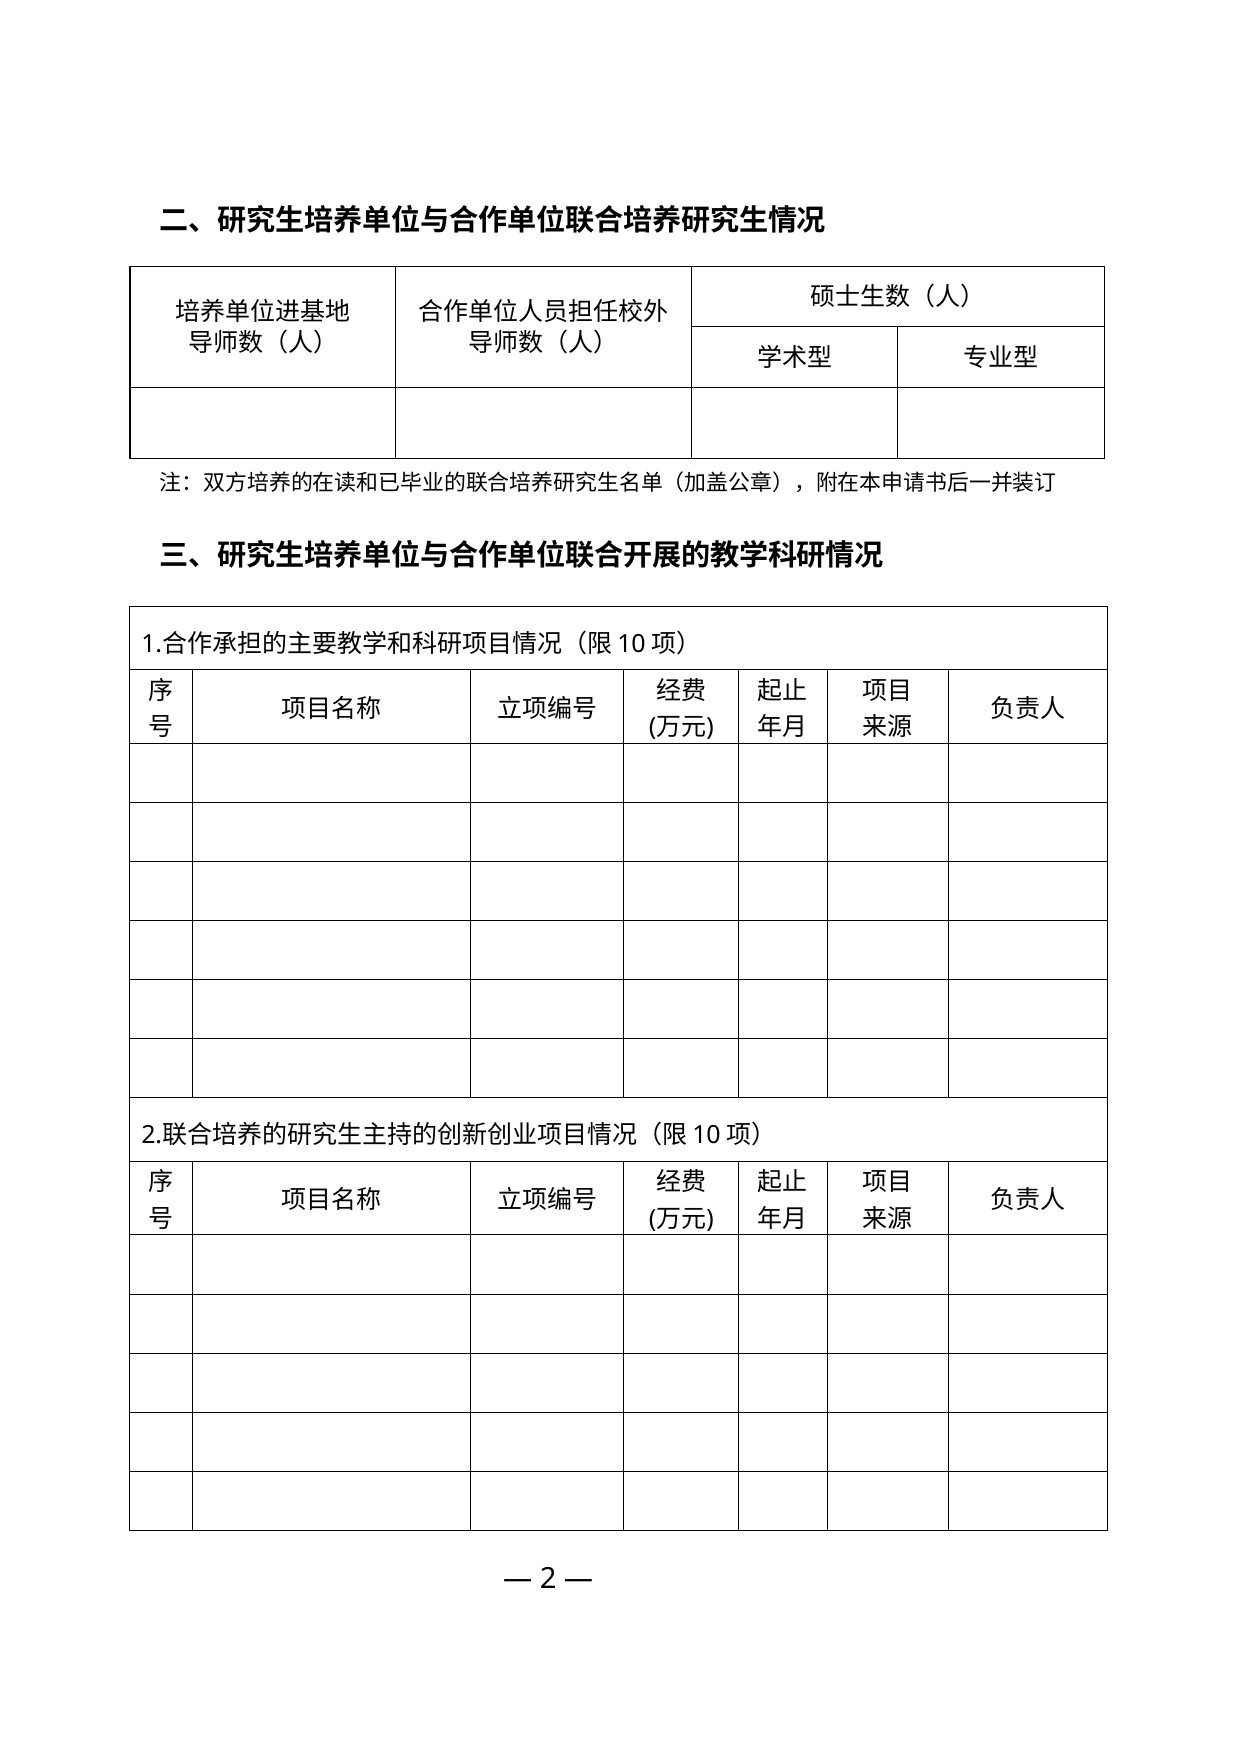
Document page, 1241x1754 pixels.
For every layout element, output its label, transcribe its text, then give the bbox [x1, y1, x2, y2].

table_cell 项目名称 [193, 670, 470, 743]
table_cell [130, 862, 192, 920]
table_cell 序号 [130, 1162, 192, 1234]
table_cell [949, 1413, 1107, 1471]
table_cell [828, 1039, 948, 1097]
table_cell [130, 1039, 192, 1097]
table_cell [949, 1235, 1107, 1293]
table_cell [624, 744, 738, 802]
table_cell [624, 1413, 738, 1471]
table_cell [949, 1354, 1107, 1412]
table_cell 起止 年月 [739, 670, 827, 743]
table_cell 立项编号 [471, 1162, 623, 1234]
table_cell 负责人 [949, 670, 1107, 743]
table_cell 2.联合培养的研究生主持的创新创业项目情况（限10项） [130, 1098, 1107, 1161]
table_cell [949, 1472, 1107, 1530]
table_cell 序号 [130, 670, 192, 743]
table_cell [739, 1295, 827, 1352]
table_cell [193, 1354, 470, 1412]
table_cell 负责人 [949, 1162, 1107, 1234]
table_cell [471, 1354, 623, 1412]
table_header 1.合作承担的主要教学和科研项目情况（限10项） [130, 607, 1107, 669]
table_cell [828, 744, 948, 802]
table_cell [898, 388, 1104, 457]
table_cell 项目 来源 [828, 670, 948, 743]
table_cell [739, 921, 827, 979]
table_cell [130, 1413, 192, 1471]
table_cell [949, 803, 1107, 861]
table_cell [130, 921, 192, 979]
table_cell [130, 1354, 192, 1412]
table_cell [828, 1413, 948, 1471]
table_cell [949, 744, 1107, 802]
table_cell [624, 980, 738, 1038]
table_cell [949, 921, 1107, 979]
table_cell [739, 1354, 827, 1412]
table_cell [828, 1295, 948, 1352]
table_cell [471, 744, 623, 802]
table_cell [828, 980, 948, 1038]
table_cell [624, 1354, 738, 1412]
table_cell [739, 1039, 827, 1097]
table_cell [193, 980, 470, 1038]
table_cell [828, 921, 948, 979]
table_cell [739, 1413, 827, 1471]
table_cell [828, 1235, 948, 1293]
table_cell [471, 1235, 623, 1293]
table_cell 立项编号 [471, 670, 623, 743]
table_cell [739, 862, 827, 920]
table_cell [193, 921, 470, 979]
table_cell 项目 来源 [828, 1162, 948, 1234]
table_cell [471, 921, 623, 979]
table_cell [471, 1472, 623, 1530]
table_cell [949, 1039, 1107, 1097]
table_cell [396, 388, 691, 457]
table_cell [624, 1295, 738, 1352]
table_cell [624, 1472, 738, 1530]
table_cell [193, 862, 470, 920]
table_cell [828, 1354, 948, 1412]
table_cell [193, 744, 470, 802]
table_cell [130, 1235, 192, 1293]
table_cell [828, 803, 948, 861]
table_cell [739, 1472, 827, 1530]
table_cell [471, 1039, 623, 1097]
text 三、研究生培养单位与合作单位联合开展的教学科研情况 [159, 520, 1081, 585]
table_cell [739, 980, 827, 1038]
text 注：双方培养的在读和已毕业的联合培养研究生名单（加盖公章），附在本申请书后一并装订 [159, 465, 1081, 497]
table_cell [949, 980, 1107, 1038]
table_cell [692, 388, 897, 457]
text 二、研究生培养单位与合作单位联合培养研究生情况 [159, 185, 1081, 250]
table_cell 经费 (万元) [624, 670, 738, 743]
table_cell 专业型 [898, 327, 1104, 387]
table_cell [193, 1413, 470, 1471]
table_cell [193, 1472, 470, 1530]
table_cell [739, 744, 827, 802]
table_cell [624, 1039, 738, 1097]
table_cell 经费 (万元) [624, 1162, 738, 1234]
table_cell [949, 1295, 1107, 1352]
table_cell [739, 803, 827, 861]
table_cell [130, 980, 192, 1038]
table_cell [471, 862, 623, 920]
table_cell [130, 803, 192, 861]
table_cell 起止 年月 [739, 1162, 827, 1234]
table_header 硕士生数（人） [692, 267, 1104, 326]
table_cell [193, 1295, 470, 1352]
table_cell [193, 1039, 470, 1097]
table_cell [471, 1295, 623, 1352]
table_cell [624, 862, 738, 920]
table_cell [130, 1295, 192, 1352]
table_cell [624, 1235, 738, 1293]
table_cell [624, 803, 738, 861]
table_cell [130, 744, 192, 802]
table_cell [471, 1413, 623, 1471]
table_cell [828, 862, 948, 920]
table_header 合作单位人员担任校外导师数（人） [396, 267, 691, 387]
table_cell [949, 862, 1107, 920]
table_cell [828, 1472, 948, 1530]
table_cell [471, 980, 623, 1038]
table_cell [624, 921, 738, 979]
table_cell [471, 803, 623, 861]
table_cell 学术型 [692, 327, 897, 387]
table_cell [193, 803, 470, 861]
table_cell [130, 1472, 192, 1530]
table_cell [739, 1235, 827, 1293]
table_cell [131, 388, 395, 457]
table_header 培养单位进基地 导师数（人） [131, 267, 395, 387]
table_cell [193, 1235, 470, 1293]
table_cell 项目名称 [193, 1162, 470, 1234]
